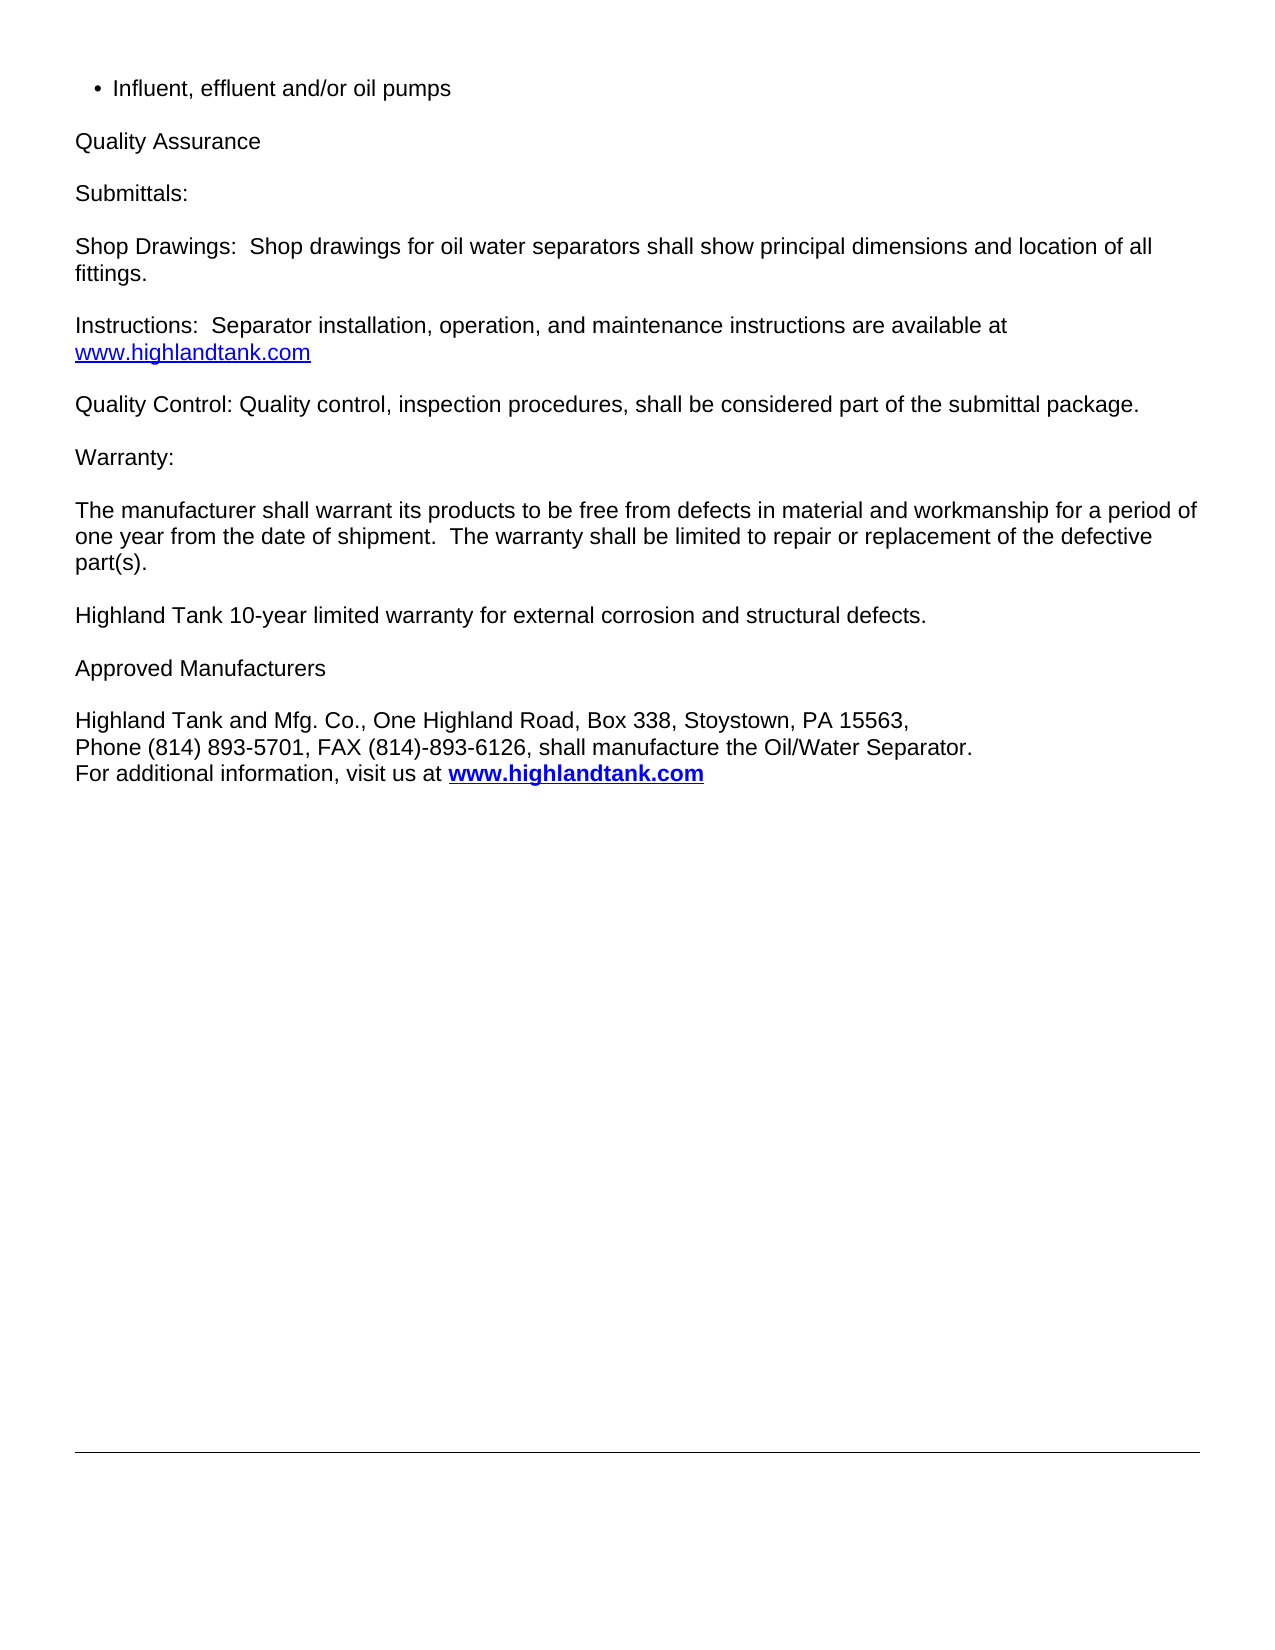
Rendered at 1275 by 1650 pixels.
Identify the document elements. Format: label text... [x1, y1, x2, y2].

text www.highlandtank.com [75, 338, 1200, 365]
text Highland Tank and Mfg. Co., One Highland Road, Box 338, Stoystown, PA 15563, [75, 707, 1200, 734]
text Submittals: [75, 180, 1200, 207]
list Influent, effluent and/or oil pumps [94, 75, 1200, 101]
text Warranty: [75, 444, 1200, 470]
text Shop Drawings: Shop drawings for oil water separators shall show principal dimensions and location of all fittings. [75, 233, 1200, 286]
text For additional information, visit us at www.highlandtank.com [75, 760, 1200, 787]
text The manufacturer shall warrant its products to be free from defects in material and workmanship for a period of one year from the date of shipment. The warranty shall be limited to repair or replacement of the defective part(s). [75, 497, 1200, 576]
text Phone (814) 893-5701, FAX (814)-893-6126, shall manufacture the Oil/Water Separator. [75, 734, 1200, 760]
text Quality Control: Quality control, inspection procedures, shall be considered part of the submittal package. [75, 391, 1200, 418]
text Quality Assurance [75, 128, 1200, 154]
text Highland Tank 10-year limited warranty for external corrosion and structural defects. [75, 602, 1200, 628]
text Approved Manufacturers [75, 655, 1200, 681]
text Instructions: Separator installation, operation, and maintenance instructions are available at [75, 312, 1200, 338]
